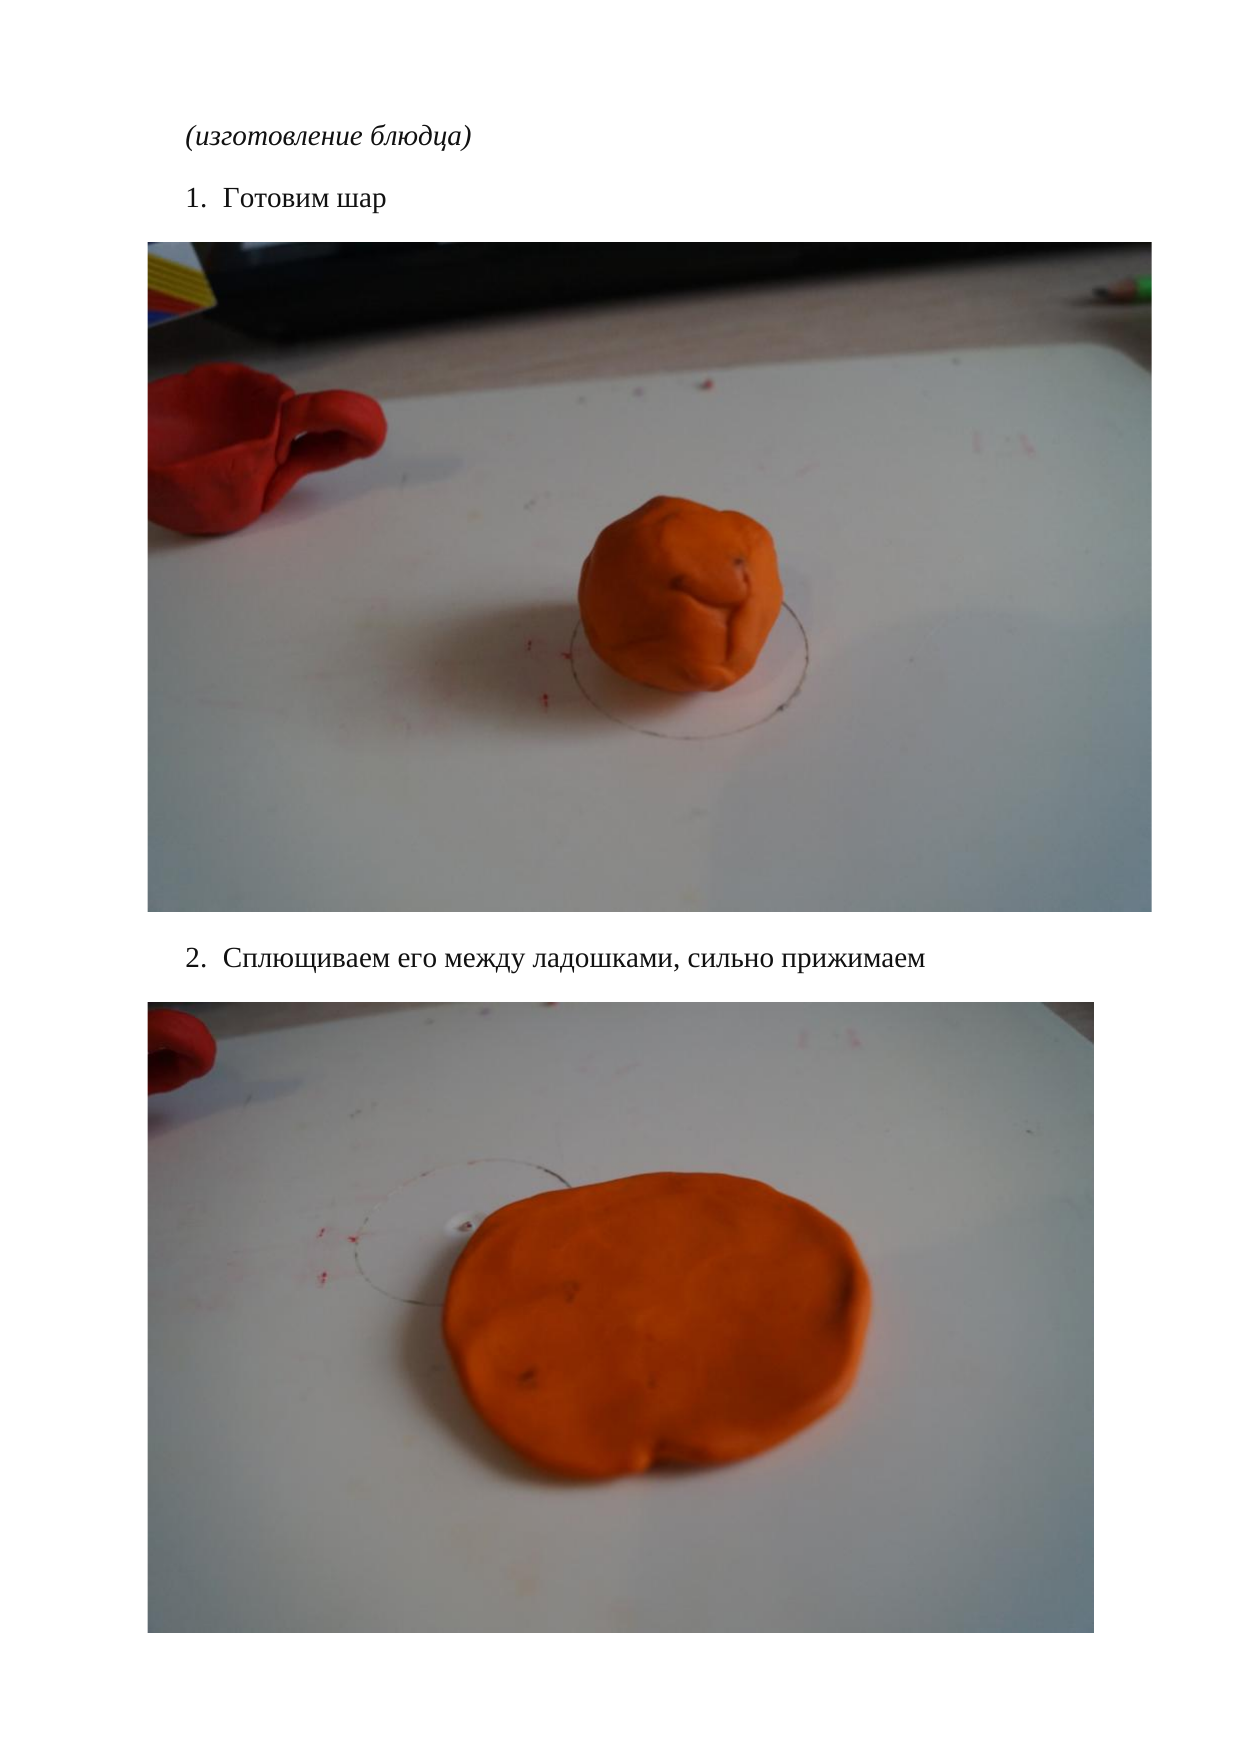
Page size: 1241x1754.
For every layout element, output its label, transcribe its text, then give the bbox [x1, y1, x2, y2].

picture [147, 1002, 1094, 1633]
picture [147, 242, 1152, 912]
list Готовим шар [185, 181, 1152, 214]
list Сплющиваем его между ладошками, сильно прижимаем [185, 940, 1152, 974]
text (изготовление блюдца) [148, 118, 1152, 152]
